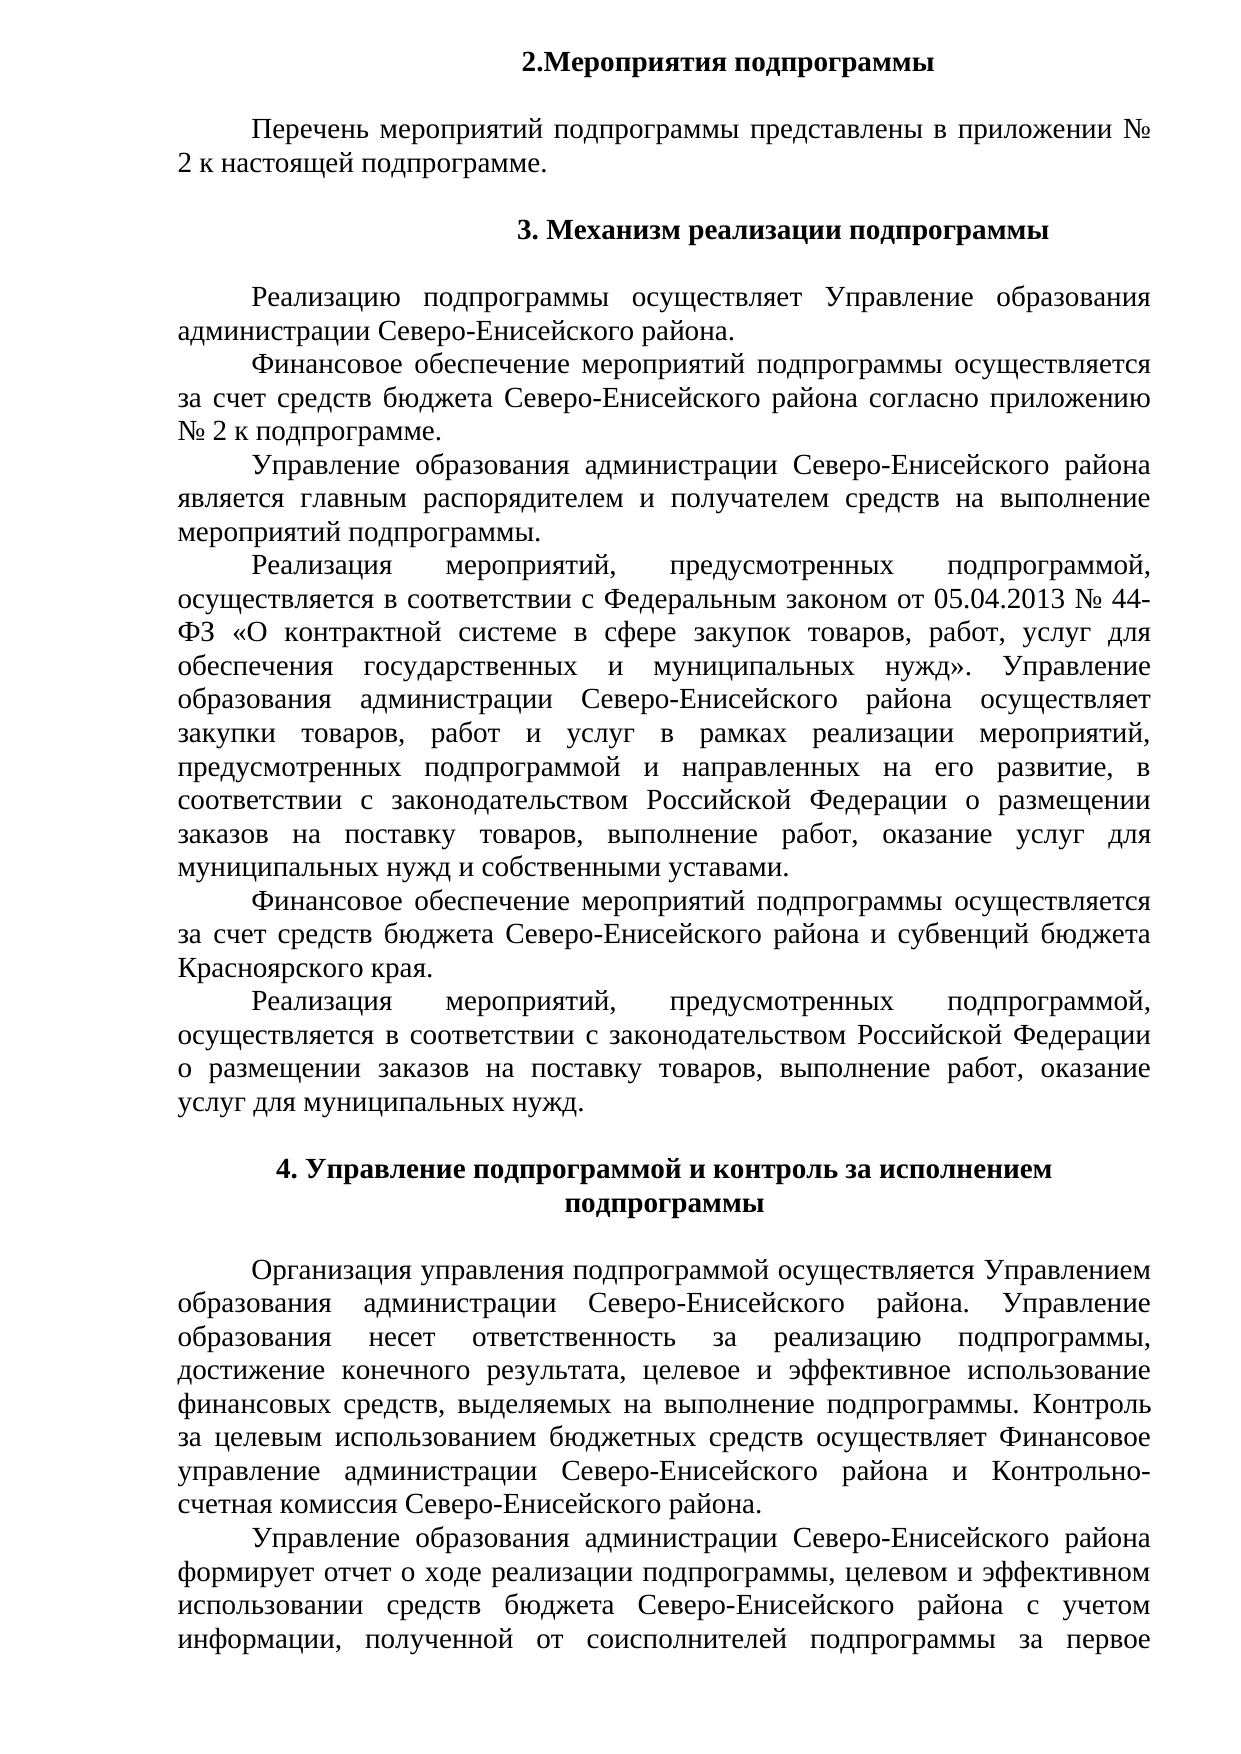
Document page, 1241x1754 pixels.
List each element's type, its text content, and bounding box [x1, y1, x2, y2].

text Управление образования администрации Северо-Енисейского района является главным распорядителем и получателем средств на выполнение мероприятий подпрограммы. [177, 447, 1152, 547]
text Перечень мероприятий подпрограммы представлены в приложении № 2 к настоящей подпрограмме. [177, 111, 1152, 178]
text Реализация мероприятий, предусмотренных подпрограммой, осуществляется в соответствии с законодательством Российской Федерации о размещении заказов на поставку товаров, выполнение работ, оказание услуг для муниципальных нужд. [177, 983, 1152, 1118]
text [177, 1520, 1152, 1654]
text Финансовое обеспечение мероприятий подпрограммы осуществляется за счет средств бюджета Северо-Енисейского района согласно приложению № 2 к подпрограмме. [177, 346, 1152, 447]
text 4. Управление подпрограммой и контроль за исполнением подпрограммы [177, 1151, 1152, 1218]
text Организация управления подпрограммой осуществляется Управлением образования администрации Северо-Енисейского района. Управление образования несет ответственность за реализацию подпрограммы, достижение конечного результата, целевое и эффективное использование финансовых средств, выделяемых на выполнение подпрограммы. Контроль за целевым использованием бюджетных средств осуществляет Финансовое управление администрации Северо-Енисейского района и Контрольно-счетная комиссия Северо-Енисейского района. [177, 1252, 1152, 1520]
text Реализация мероприятий, предусмотренных подпрограммой, осуществляется в соответствии с Федеральным законом от 05.04.2013 № 44-ФЗ «О контрактной системе в сфере закупок товаров, работ, услуг для обеспечения государственных и муниципальных нужд». Управление образования администрации Северо-Енисейского района осуществляет закупки товаров, работ и услуг в рамках реализации мероприятий, предусмотренных подпрограммой и направленных на его развитие, в соответствии с законодательством Российской Федерации о размещении заказов на поставку товаров, выполнение работ, оказание услуг для муниципальных нужд и собственными уставами. [177, 547, 1152, 883]
text 2.Мероприятия подпрограммы [229, 44, 1152, 78]
text Реализацию подпрограммы осуществляет Управление образования администрации Северо-Енисейского района. [177, 279, 1152, 346]
text Финансовое обеспечение мероприятий подпрограммы осуществляется за счет средств бюджета Северо-Енисейского района и субвенций бюджета Красноярского края. [177, 883, 1152, 983]
text 3. Механизм реализации подпрограммы [340, 212, 1152, 246]
